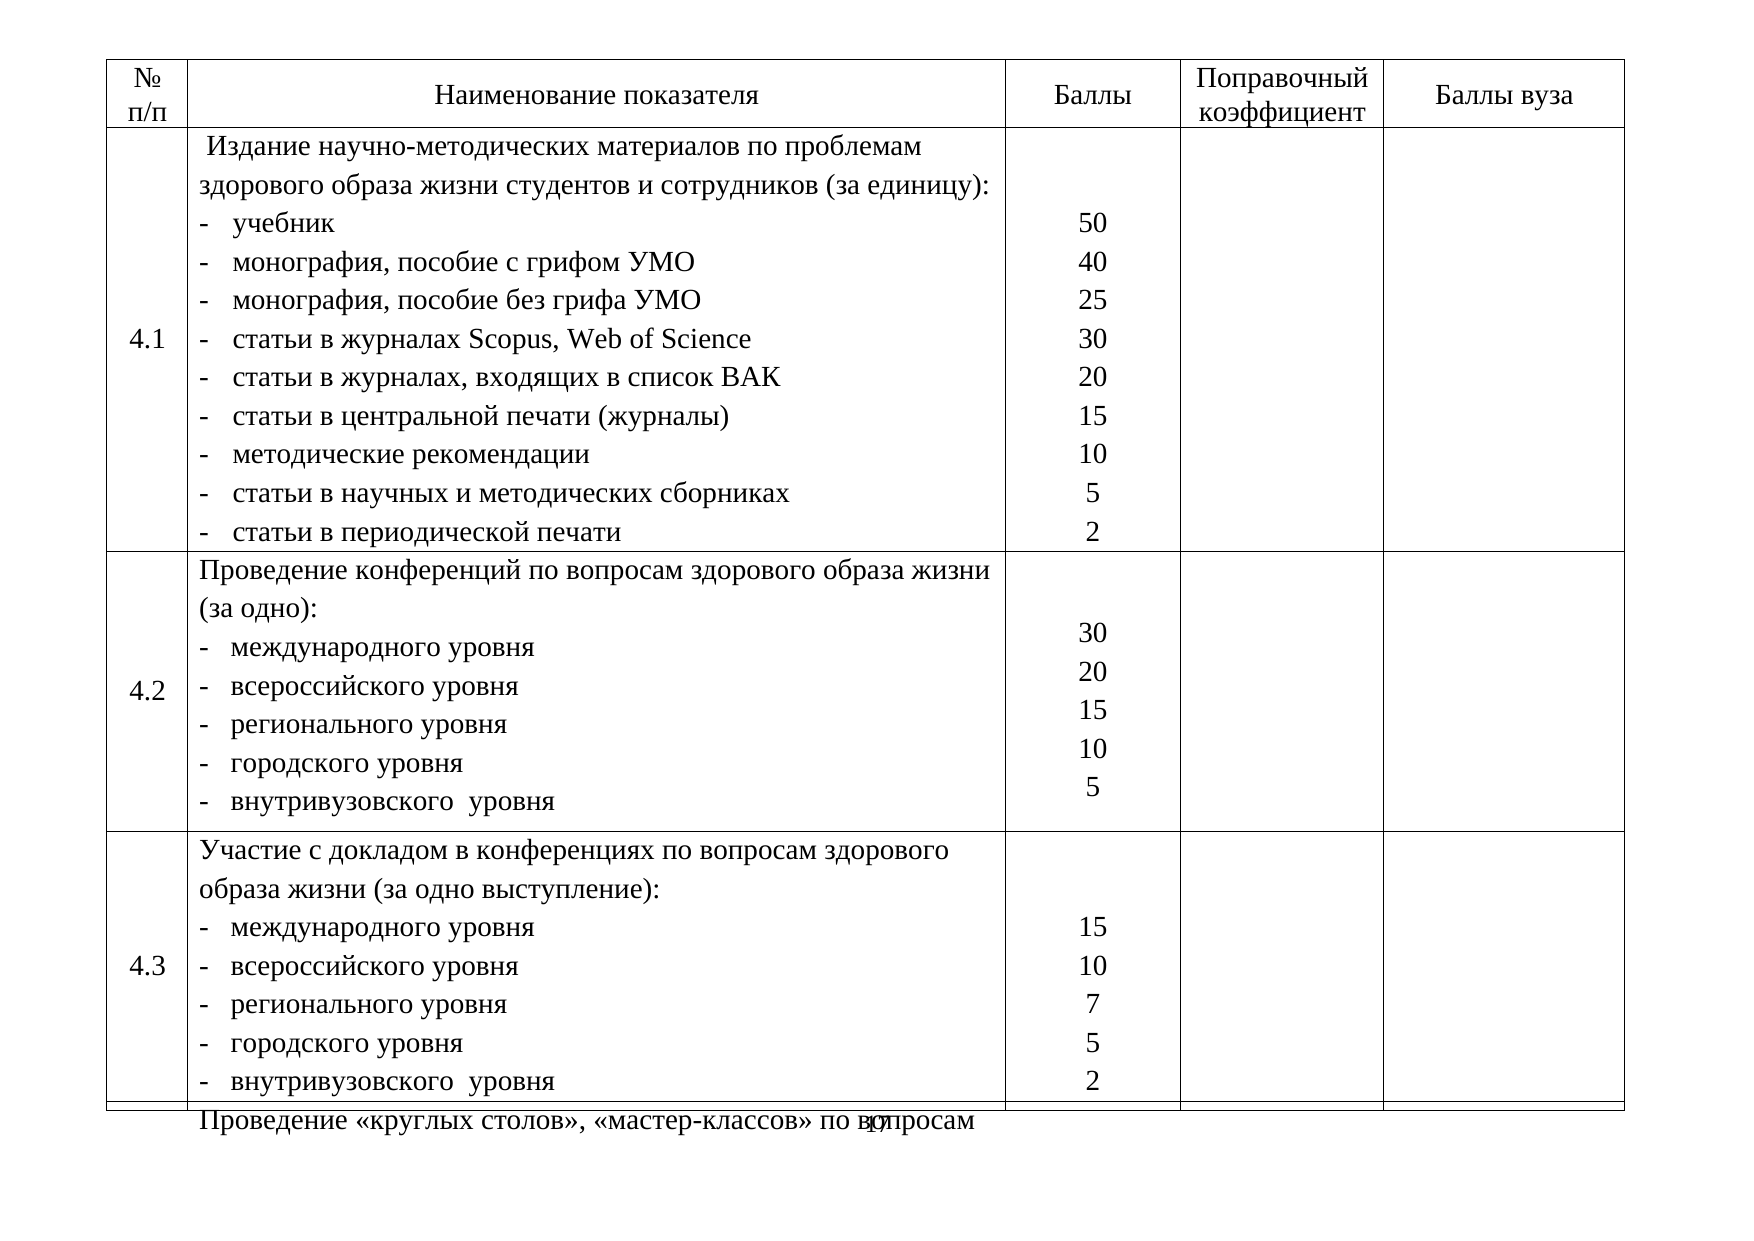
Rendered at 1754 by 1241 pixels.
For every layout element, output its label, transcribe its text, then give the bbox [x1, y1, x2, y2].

table_cell [1384, 128, 1624, 551]
table_cell 4.3 [107, 832, 187, 1101]
table_header Баллы [1006, 60, 1180, 127]
table_header Баллы вуза [1384, 60, 1624, 127]
table_header Поправочный коэффициент [1181, 60, 1383, 127]
table_header № п/п [107, 60, 187, 127]
table_cell Проведение конференций по вопросам здорового образа жизни (за одно): - международного уровня - всероссийского уровня - регионального уровня - городского уровня - внутривузовского уровня [188, 552, 1005, 831]
table_cell 4.2 [107, 552, 187, 831]
table_cell [1384, 1102, 1624, 1110]
table_cell [1181, 552, 1383, 831]
table_cell [1181, 128, 1383, 551]
table_cell [1384, 552, 1624, 831]
table_cell 50 40 25 30 20 15 10 5 2 [1006, 128, 1180, 551]
table_header Наименование показателя [188, 60, 1005, 127]
table_cell 30 20 15 10 5 [1006, 552, 1180, 831]
table_cell [1181, 832, 1383, 1101]
table_cell [1384, 832, 1624, 1101]
table_cell Участие с докладом в конференциях по вопросам здорового образа жизни (за одно выступление): - международного уровня - всероссийского уровня - регионального уровня - городского уровня - внутривузовского уровня [188, 832, 1005, 1101]
table_cell [1181, 1102, 1383, 1110]
table_cell Издание научно-методических материалов по проблемам здорового образа жизни студентов и сотрудников (за единицу): учебник монография, пособие с грифом УМО монография, пособие без грифа УМО статьи в журналах Scopus, Web of Science статьи в журналах, входящих в список ВАК статьи в центральной печати (журналы) методические рекомендации статьи в научных и методических сборниках статьи в периодической печати [188, 128, 1005, 551]
table_cell 15 10 7 5 2 [1006, 832, 1180, 1101]
table_cell 4.1 [107, 128, 187, 551]
